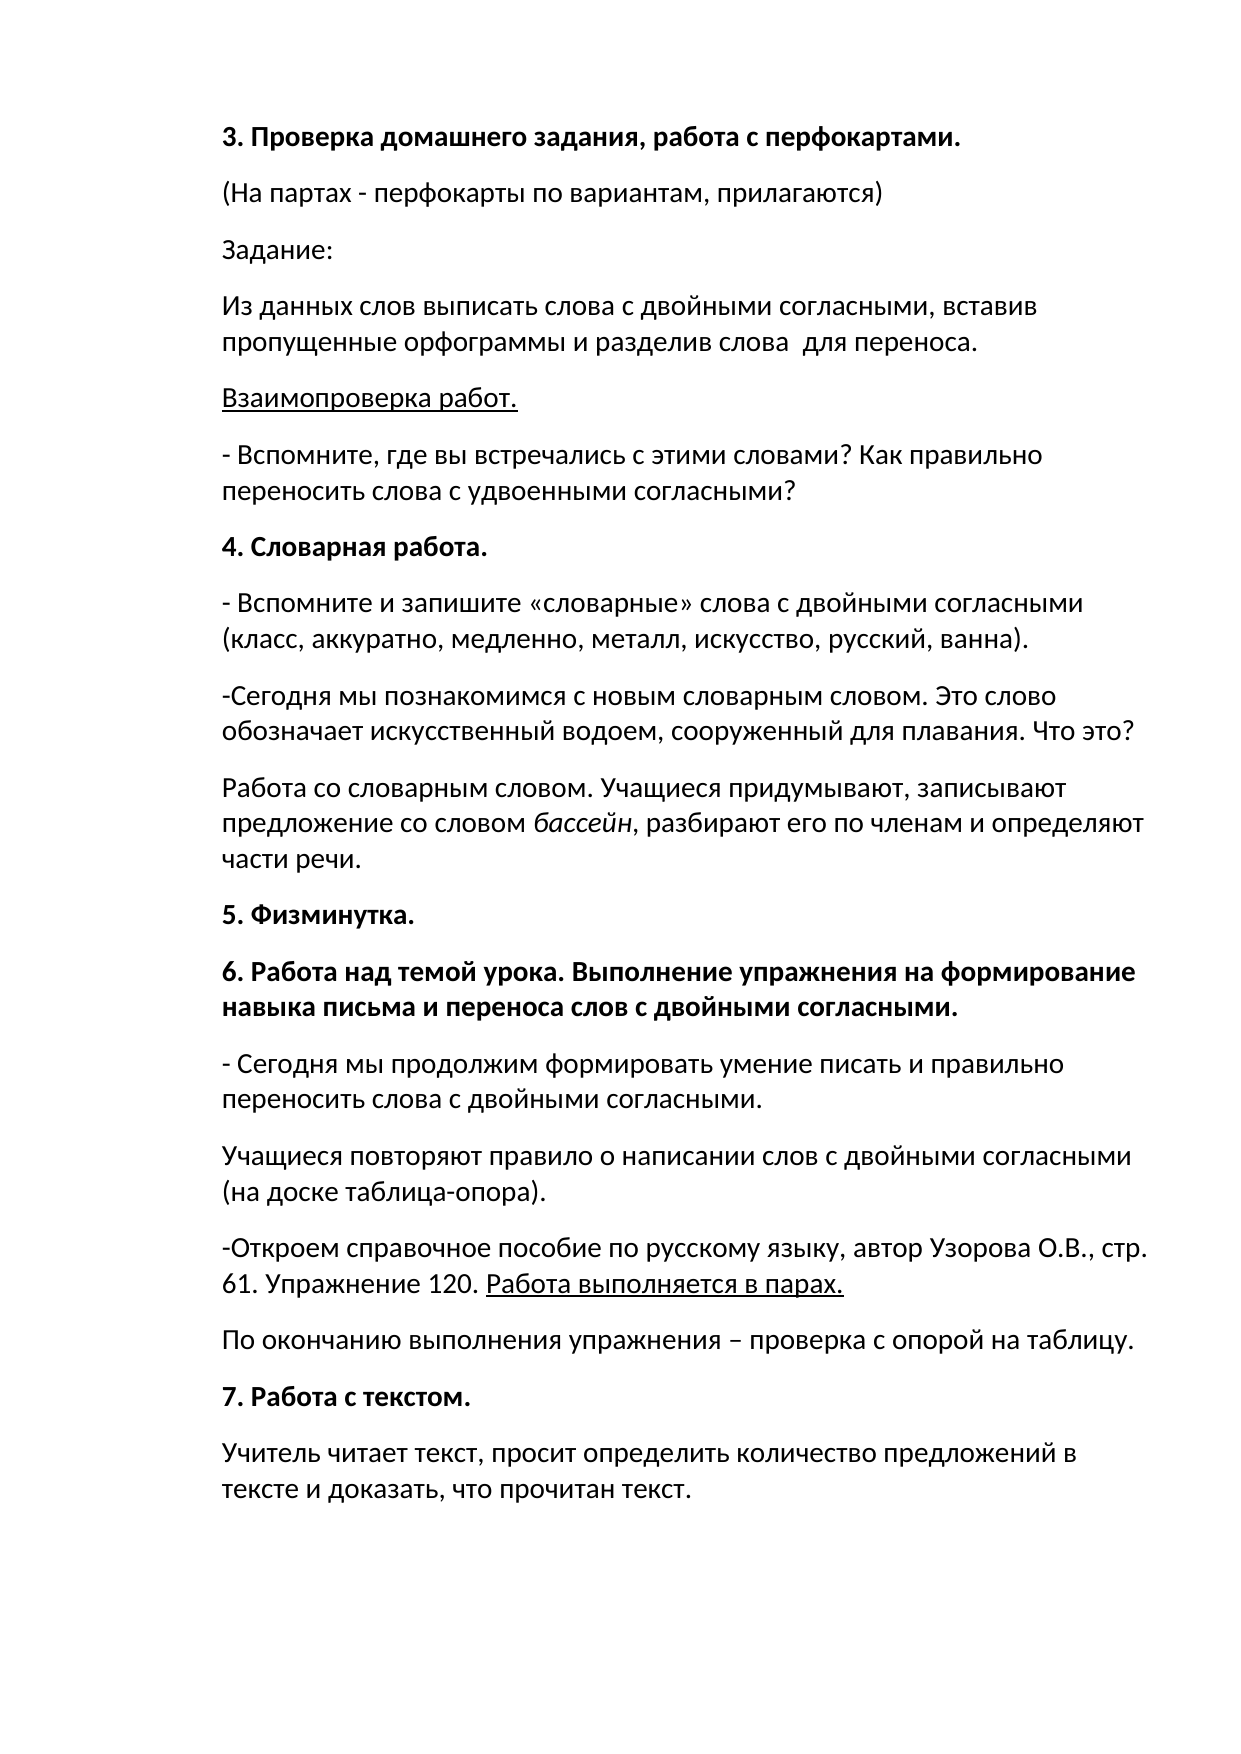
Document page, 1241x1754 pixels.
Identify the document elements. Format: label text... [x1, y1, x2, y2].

text 3. Проверка домашнего задания, работа с перфокартами. [222, 118, 1152, 154]
text Учитель читает текст, просит определить количество предложений в тексте и доказать, что прочитан текст. [222, 1434, 1152, 1505]
text По окончанию выполнения упражнения – проверка с опорой на таблицу. [222, 1321, 1152, 1357]
text (На партах - перфокарты по вариантам, прилагаются) [222, 174, 1152, 210]
text -Откроем справочное пособие по русскому языку, автор Узорова О.В., стр. 61. Упражнение 120. Работа выполняется в парах. [222, 1229, 1152, 1300]
text - Вспомните, где вы встречались с этими словами? Как правильно переносить слова с удвоенными согласными? [222, 436, 1152, 507]
text Работа со словарным словом. Учащиеся придумывают, записывают предложение со словом бассейн, разбирают его по членам и определяют части речи. [222, 769, 1152, 876]
text 4. Словарная работа. [222, 528, 1152, 564]
text 5. Физминутка. [222, 896, 1152, 932]
text - Сегодня мы продолжим формировать умение писать и правильно переносить слова с двойными согласными. [222, 1045, 1152, 1116]
text -Сегодня мы познакомимся с новым словарным словом. Это слово обозначает искусственный водоем, сооруженный для плавания. Что это? [222, 677, 1152, 748]
text Взаимопроверка работ. [222, 379, 1152, 415]
text - Вспомните и запишите «словарные» слова с двойными согласными (класс, аккуратно, медленно, металл, искусство, русский, ванна). [222, 584, 1152, 656]
text 7. Работа с текстом. [222, 1378, 1152, 1413]
text Из данных слов выписать слова с двойными согласными, вставив пропущенные орфограммы и разделив слова для переноса. [222, 287, 1152, 359]
text Учащиеся повторяют правило о написании слов с двойными согласными (на доске таблица-опора). [222, 1137, 1152, 1208]
text 6. Работа над темой урока. Выполнение упражнения на формирование навыка письма и переноса слов с двойными согласными. [222, 953, 1152, 1024]
text Задание: [222, 231, 1152, 267]
